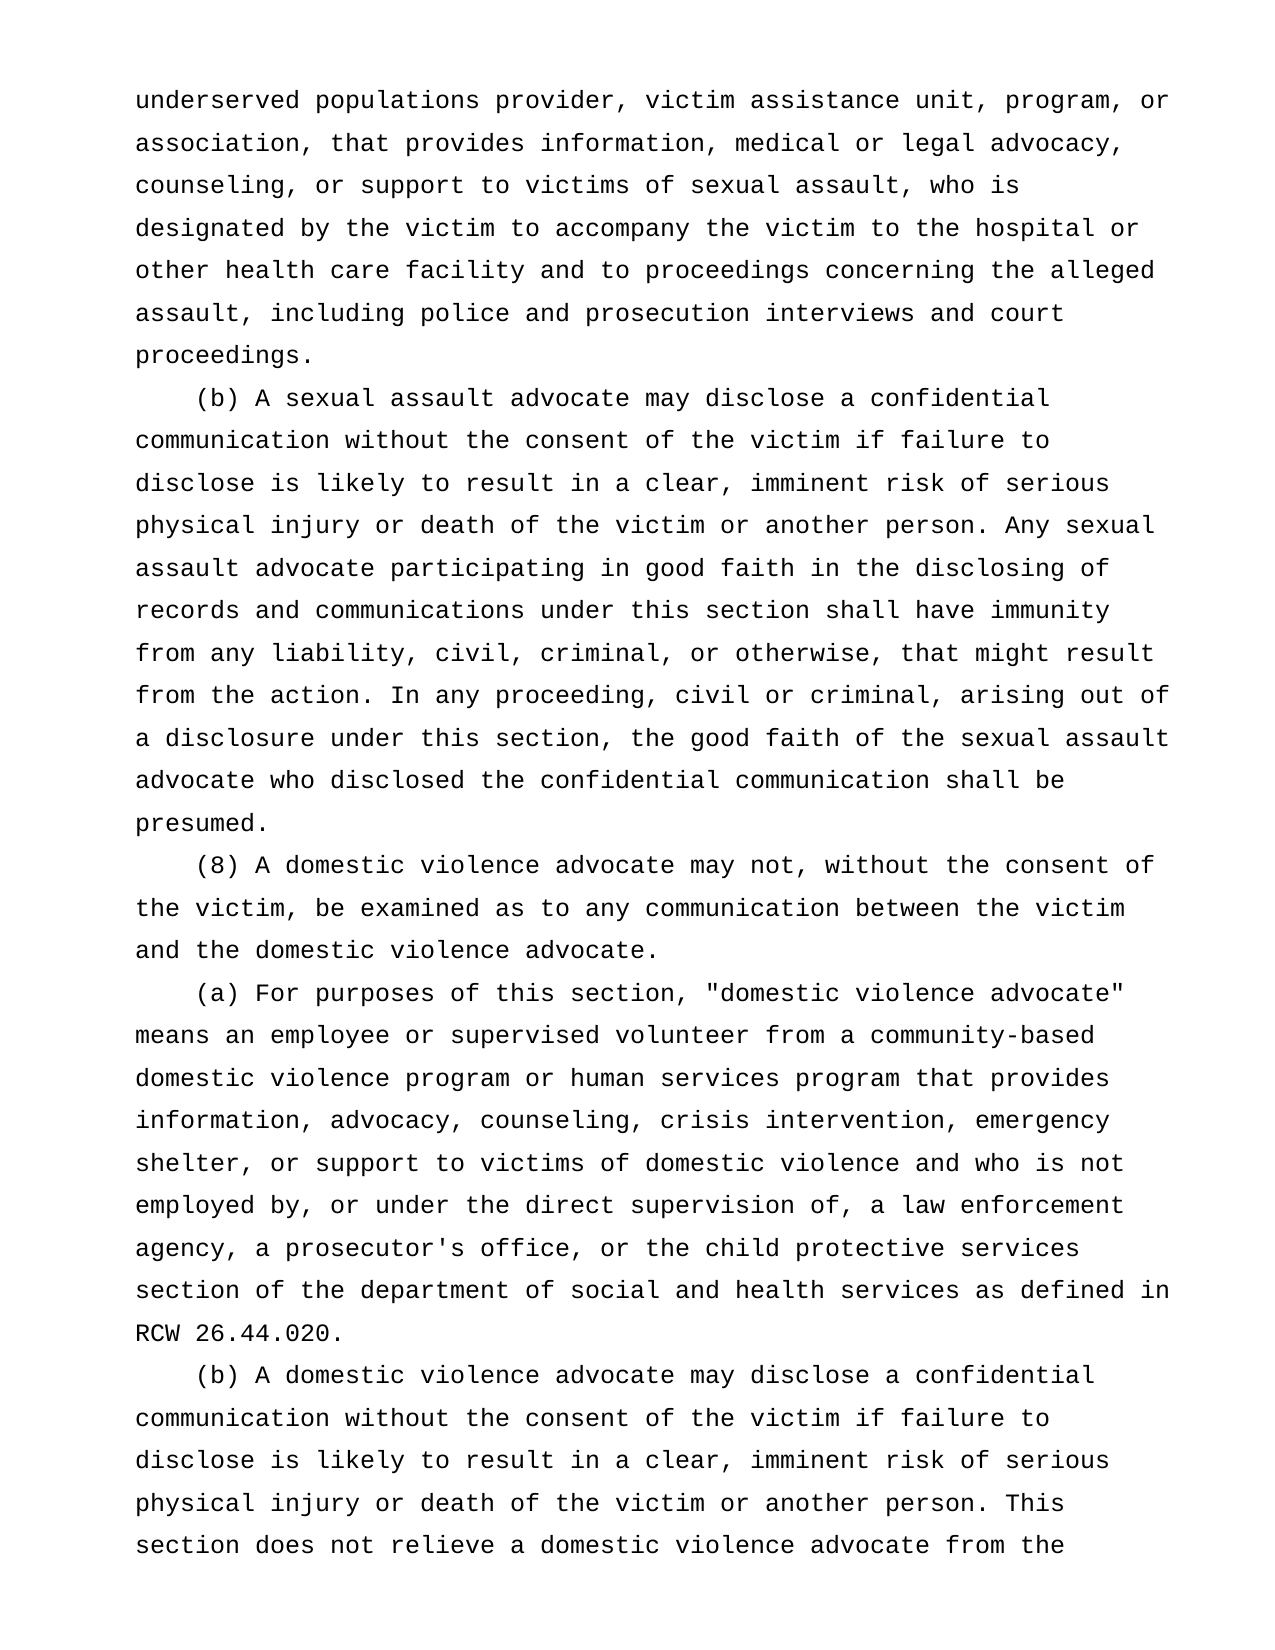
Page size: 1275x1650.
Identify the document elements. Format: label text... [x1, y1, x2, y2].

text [135, 1350, 1170, 1562]
text (a) For purposes of this section, "domestic violence advocate" means an employee or supervised volunteer from a community-based domestic violence program or human services program that provides information, advocacy, counseling, crisis intervention, emergency shelter, or support to victims of domestic violence and who is not employed by, or under the direct supervision of, a law enforcement agency, a prosecutor's office, or the child protective services section of the department of social and health services as defined in RCW 26.44.020. [135, 967, 1170, 1350]
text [135, 75, 1170, 372]
text (8) A domestic violence advocate may not, without the consent of the victim, be examined as to any communication between the victim and the domestic violence advocate. [135, 840, 1170, 967]
text (b) A sexual assault advocate may disclose a confidential communication without the consent of the victim if failure to disclose is likely to result in a clear, imminent risk of serious physical injury or death of the victim or another person. Any sexual assault advocate participating in good faith in the disclosing of records and communications under this section shall have immunity from any liability, civil, criminal, or otherwise, that might result from the action. In any proceeding, civil or criminal, arising out of a disclosure under this section, the good faith of the sexual assault advocate who disclosed the confidential communication shall be presumed. [135, 372, 1170, 840]
